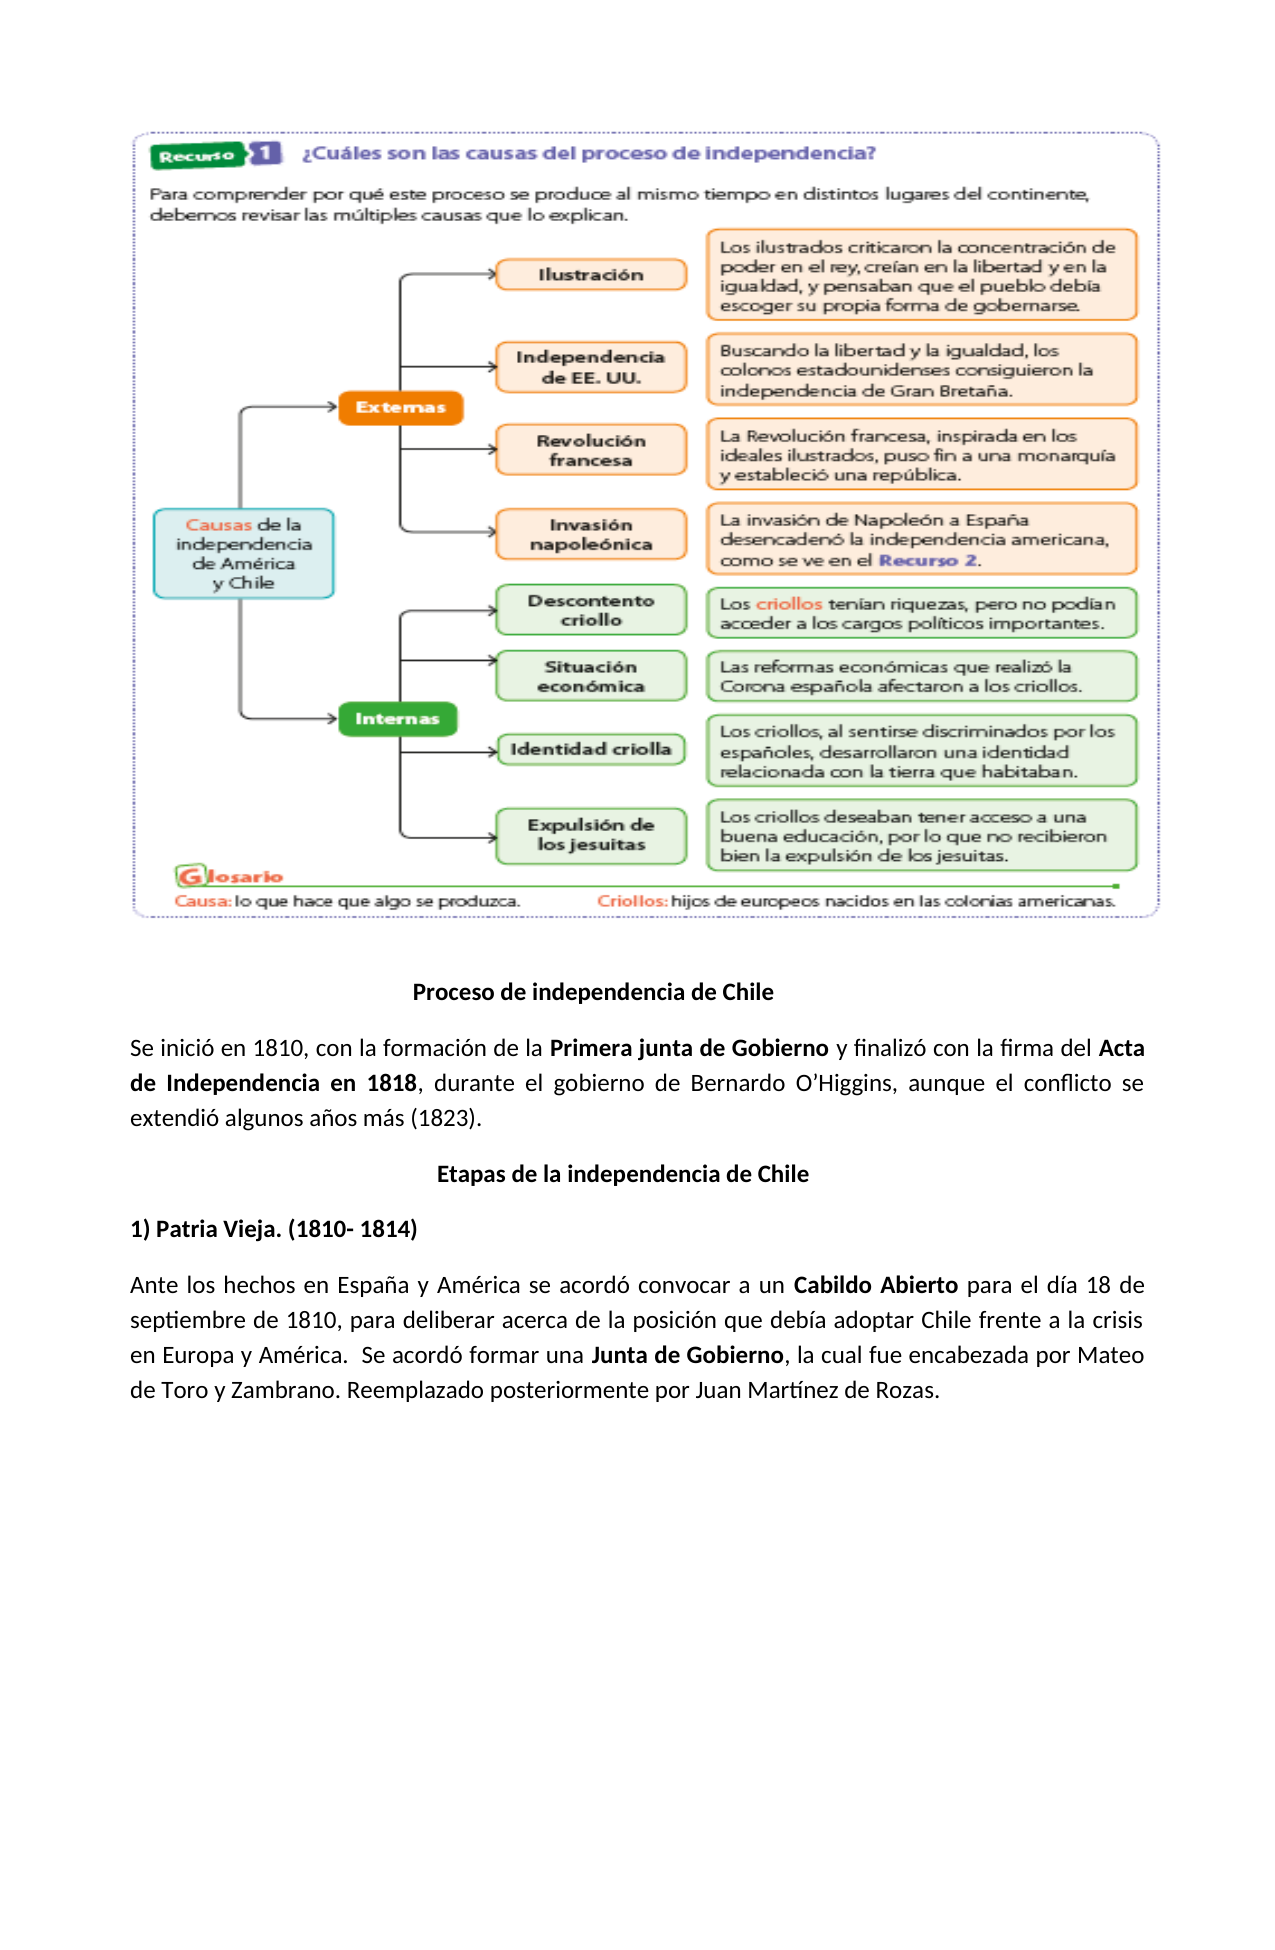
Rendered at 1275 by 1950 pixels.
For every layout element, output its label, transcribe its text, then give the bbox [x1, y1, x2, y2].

text Se inició en 1810, con la formación de la Primera junta de Gobierno y finalizó con la firma del Acta de Independencia en 1818, durante el gobierno de Bernardo O’Higgins, aunque el conflicto se extendió algunos años más (1823). [130, 1032, 1145, 1132]
text Ante los hechos en España y América se acordó convocar a un Cabildo Abierto para el día 18 de septiembre de 1810, para deliberar acerca de la posición que debía adoptar Chile frente a la crisis en Europa y América. Se acordó formar una Junta de Gobierno, la cual fue encabezada por Mateo de Toro y Zambrano. Reemplazado posteriormente por Juan Martínez de Rozas. [130, 1269, 1145, 1405]
text 1) Patria Vieja. (1810- 1814) [130, 1214, 1145, 1244]
text Proceso de independencia de Chile [130, 976, 1145, 1007]
list Etapas de la independencia de Chile [205, 1158, 1145, 1188]
picture [129, 130, 1176, 952]
